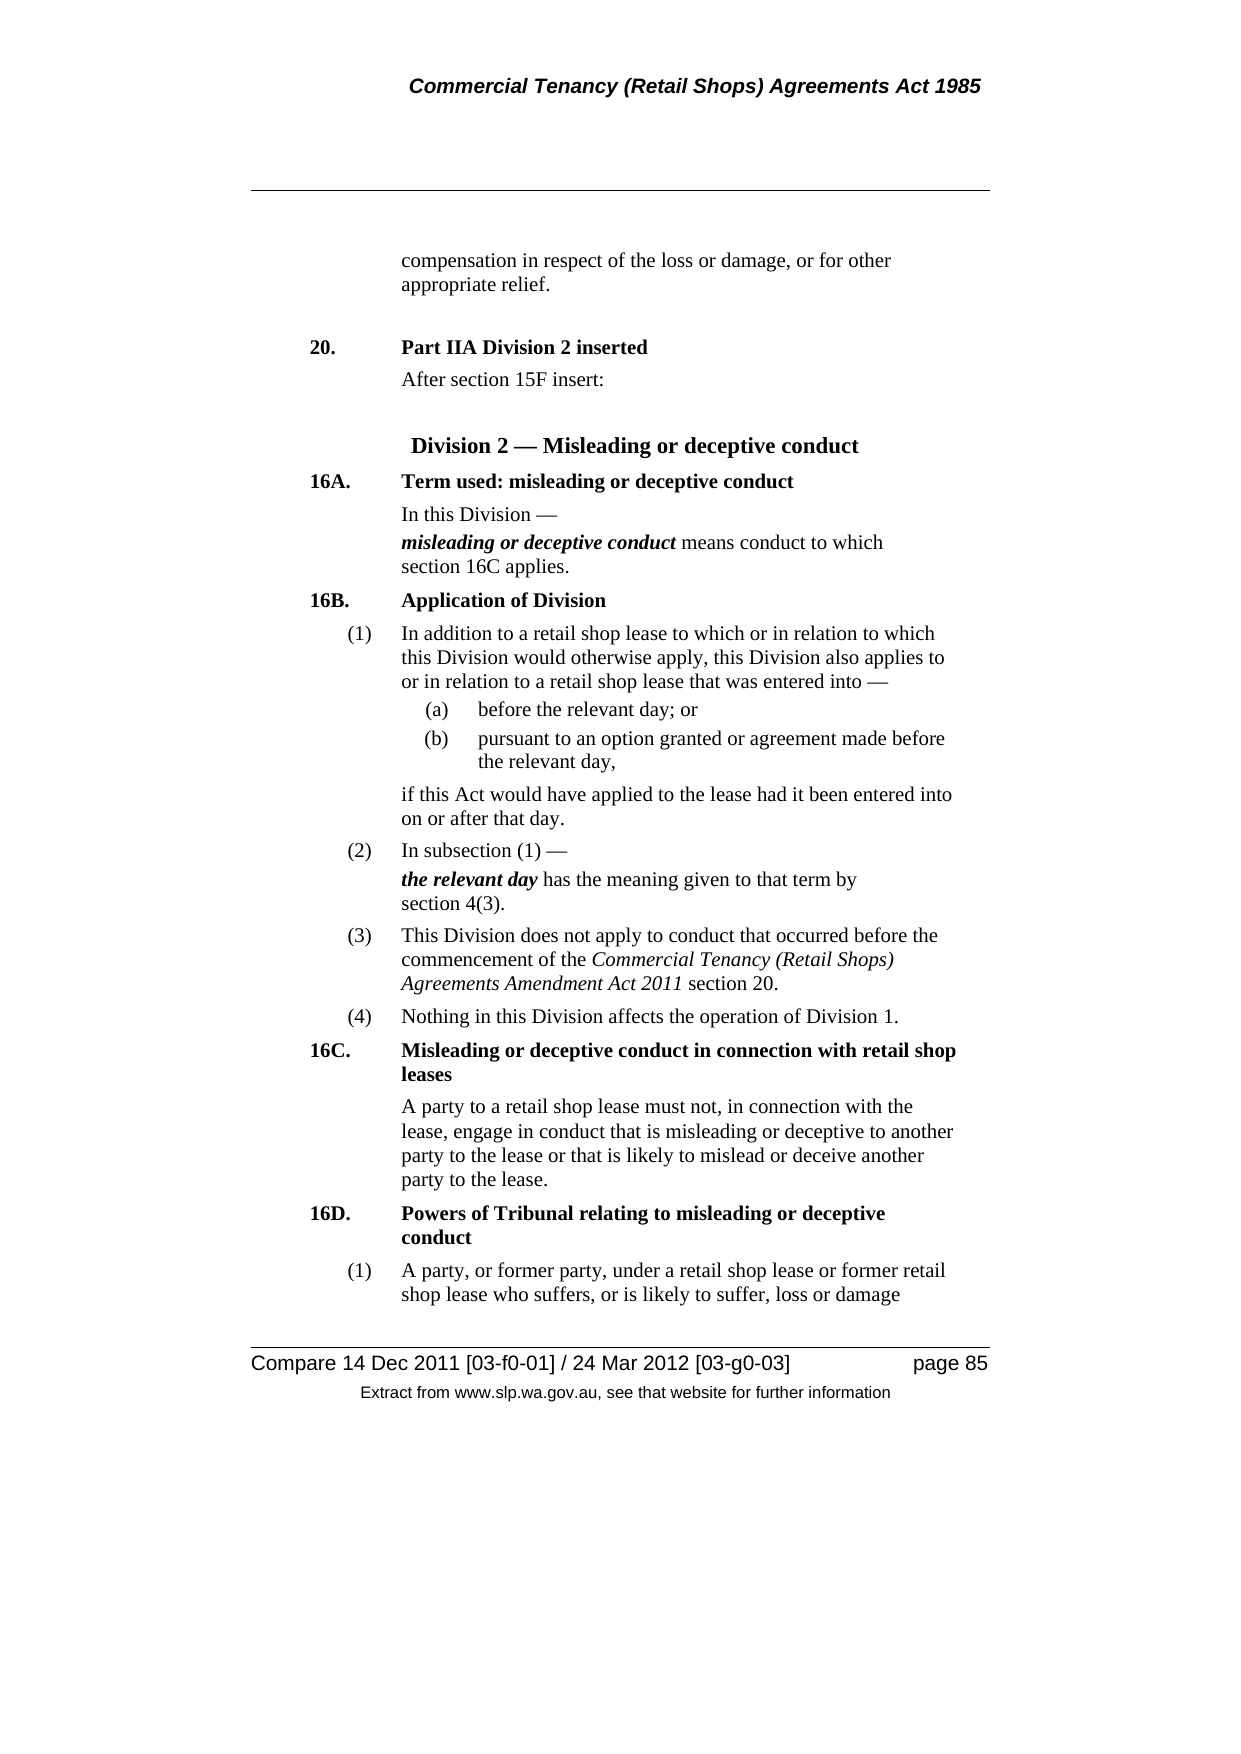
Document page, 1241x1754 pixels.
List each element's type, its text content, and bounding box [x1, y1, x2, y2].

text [312, 1258, 960, 1306]
subtitle 16D. Powers of Tribunal relating to misleading or deceptive conduct [309, 1201, 960, 1249]
subtitle 16C. Misleading or deceptive conduct in connection with retail shop leases [309, 1038, 960, 1086]
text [312, 247, 960, 296]
text if this Act would have applied to the lease had it been entered into on or after that day. [312, 782, 960, 830]
text (a) before the relevant day; or [389, 697, 960, 721]
text (3) This Division does not apply to conduct that occurred before the commencement of the Commercial Tenancy (Retail Shops) Agreements Amendment Act 2011 section 20. [312, 923, 960, 995]
text (b) pursuant to an option granted or agreement made before the relevant day, [389, 725, 960, 773]
subtitle 16A. Term used: misleading or deceptive conduct [309, 469, 960, 493]
subtitle 16B. Application of Division [309, 588, 960, 612]
text (4) Nothing in this Division affects the operation of Division 1. [312, 1003, 960, 1028]
text In this Division — [312, 502, 960, 526]
text misleading or deceptive conduct means conduct to which section 16C applies. [369, 530, 960, 578]
text After section 15F insert: [312, 367, 960, 391]
subtitle 20. Part IIA Division 2 inserted [309, 335, 960, 359]
text (1) In addition to a retail shop lease to which or in relation to which this Division would otherwise apply, this Division also applies to or in relation to a retail shop lease that was entered into — [312, 621, 960, 693]
text A party to a retail shop lease must not, in connection with the lease, engage in conduct that is misleading or deceptive to another party to the lease or that is likely to mislead or deceive another party to the lease. [312, 1094, 960, 1191]
text (2) In subsection (1) — [312, 838, 960, 862]
subtitle Division 2 — Misleading or deceptive conduct [309, 432, 960, 459]
text the relevant day has the meaning given to that term by section 4(3). [369, 867, 960, 915]
